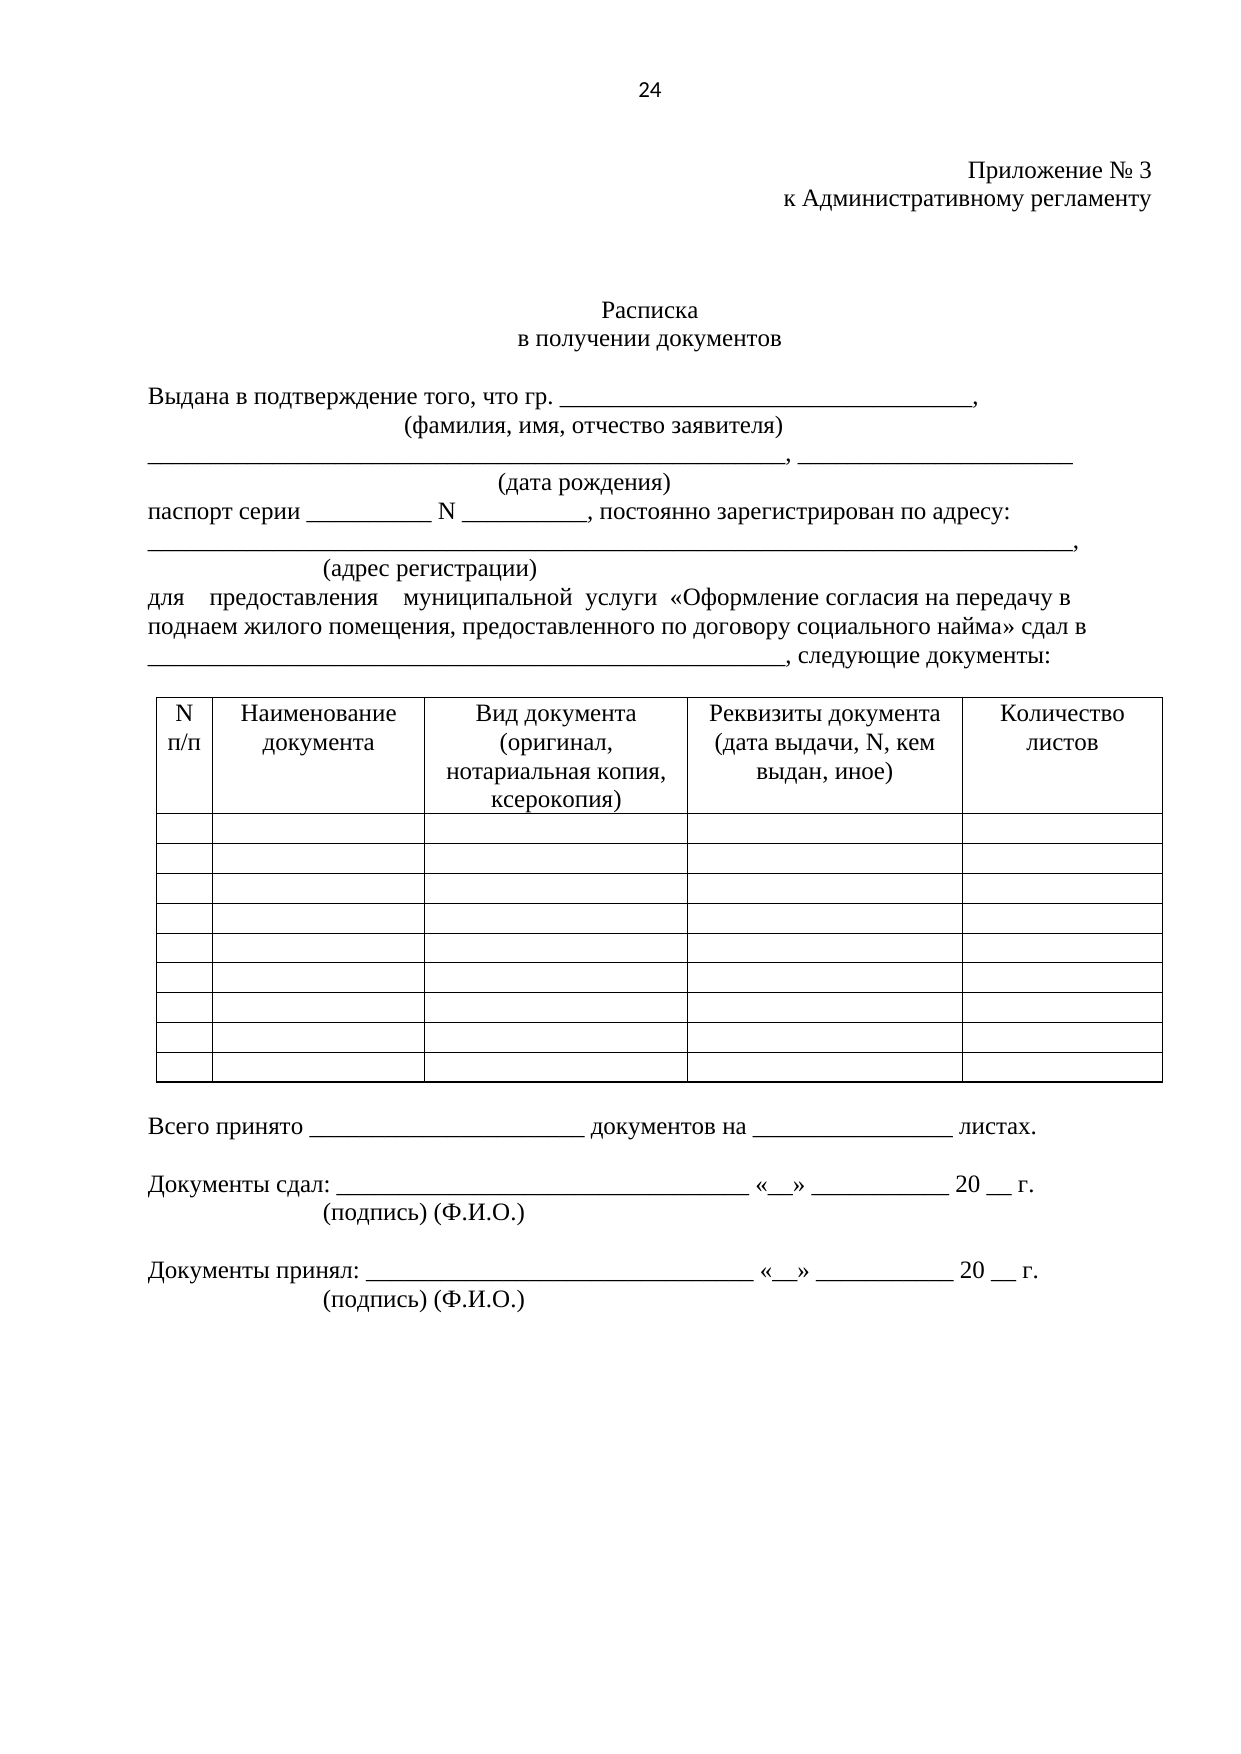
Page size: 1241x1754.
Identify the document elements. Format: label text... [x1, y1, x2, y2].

text (адрес регистрации) [148, 553, 1152, 582]
table_cell [688, 934, 962, 962]
table_cell [963, 934, 1162, 962]
table_cell [963, 1023, 1162, 1052]
table_cell [425, 1053, 687, 1081]
table_cell [157, 934, 212, 962]
table_cell [963, 993, 1162, 1022]
table_cell [963, 814, 1162, 843]
table_cell [157, 844, 212, 873]
table_cell [963, 874, 1162, 903]
text Приложение № 3 [148, 155, 1152, 183]
text в получении документов [148, 323, 1152, 352]
table_cell [425, 934, 687, 962]
text (подпись) (Ф.И.О.) [148, 1197, 1152, 1226]
table_cell [425, 993, 687, 1022]
table_cell [157, 1023, 212, 1052]
text (фамилия, имя, отчество заявителя) [148, 410, 1152, 438]
table_cell [425, 1023, 687, 1052]
table_cell [213, 1023, 424, 1052]
table_header Вид документа (оригинал, нотариальная копия, ксерокопия) [425, 698, 687, 813]
text Выдана в подтверждение того, что гр. _________________________________, [148, 381, 1152, 410]
table_cell [425, 963, 687, 992]
table_cell [963, 904, 1162, 932]
text паспорт серии __________ N __________, постоянно зарегистрирован по адресу: [148, 496, 1152, 525]
table_cell [157, 814, 212, 843]
table_cell [157, 963, 212, 992]
table_cell [688, 814, 962, 843]
table_cell [688, 993, 962, 1022]
table_cell [688, 844, 962, 873]
text Документы сдал: _________________________________ «__» ___________ 20 __ г. [148, 1169, 1152, 1197]
table_cell [213, 814, 424, 843]
table_header Реквизиты документа (дата выдачи, N, кем выдан, иное) [688, 698, 962, 813]
text к Административному регламенту [148, 183, 1152, 212]
table_cell [213, 904, 424, 932]
table_header N п/п [157, 698, 212, 813]
text (дата рождения) [148, 467, 1152, 496]
table_cell [688, 904, 962, 932]
table_cell [688, 1023, 962, 1052]
text Расписка [148, 295, 1152, 323]
table_header Количество листов [963, 698, 1162, 813]
table_cell [213, 844, 424, 873]
table_cell [688, 1053, 962, 1081]
table_cell [213, 1053, 424, 1081]
table_cell [213, 963, 424, 992]
text ___________________________________________________, ______________________ [148, 438, 1152, 467]
text Всего принято ______________________ документов на ________________ листах. [148, 1111, 1152, 1140]
table_cell [213, 934, 424, 962]
table_cell [425, 814, 687, 843]
table_cell [963, 844, 1162, 873]
table_cell [425, 844, 687, 873]
table_cell [157, 993, 212, 1022]
table_cell [688, 963, 962, 992]
text (подпись) (Ф.И.О.) [148, 1284, 1152, 1312]
table_cell [425, 874, 687, 903]
table_cell [963, 963, 1162, 992]
table_cell [213, 993, 424, 1022]
table_cell [425, 904, 687, 932]
table_cell [963, 1053, 1162, 1081]
text для предоставления муниципальной услуги «Оформление согласия на передачу в поднаем жилого помещения, предоставленного по договору социального найма» сдал в ___________________________________________________, следующие документы: [148, 582, 1152, 668]
text Документы принял: _______________________________ «__» ___________ 20 __ г. [148, 1255, 1152, 1284]
table_cell [688, 874, 962, 903]
table_header Наименование документа [213, 698, 424, 813]
text __________________________________________________________________________, [148, 525, 1152, 553]
table_cell [157, 1053, 212, 1081]
table_cell [157, 904, 212, 932]
table_cell [213, 874, 424, 903]
table_cell [157, 874, 212, 903]
